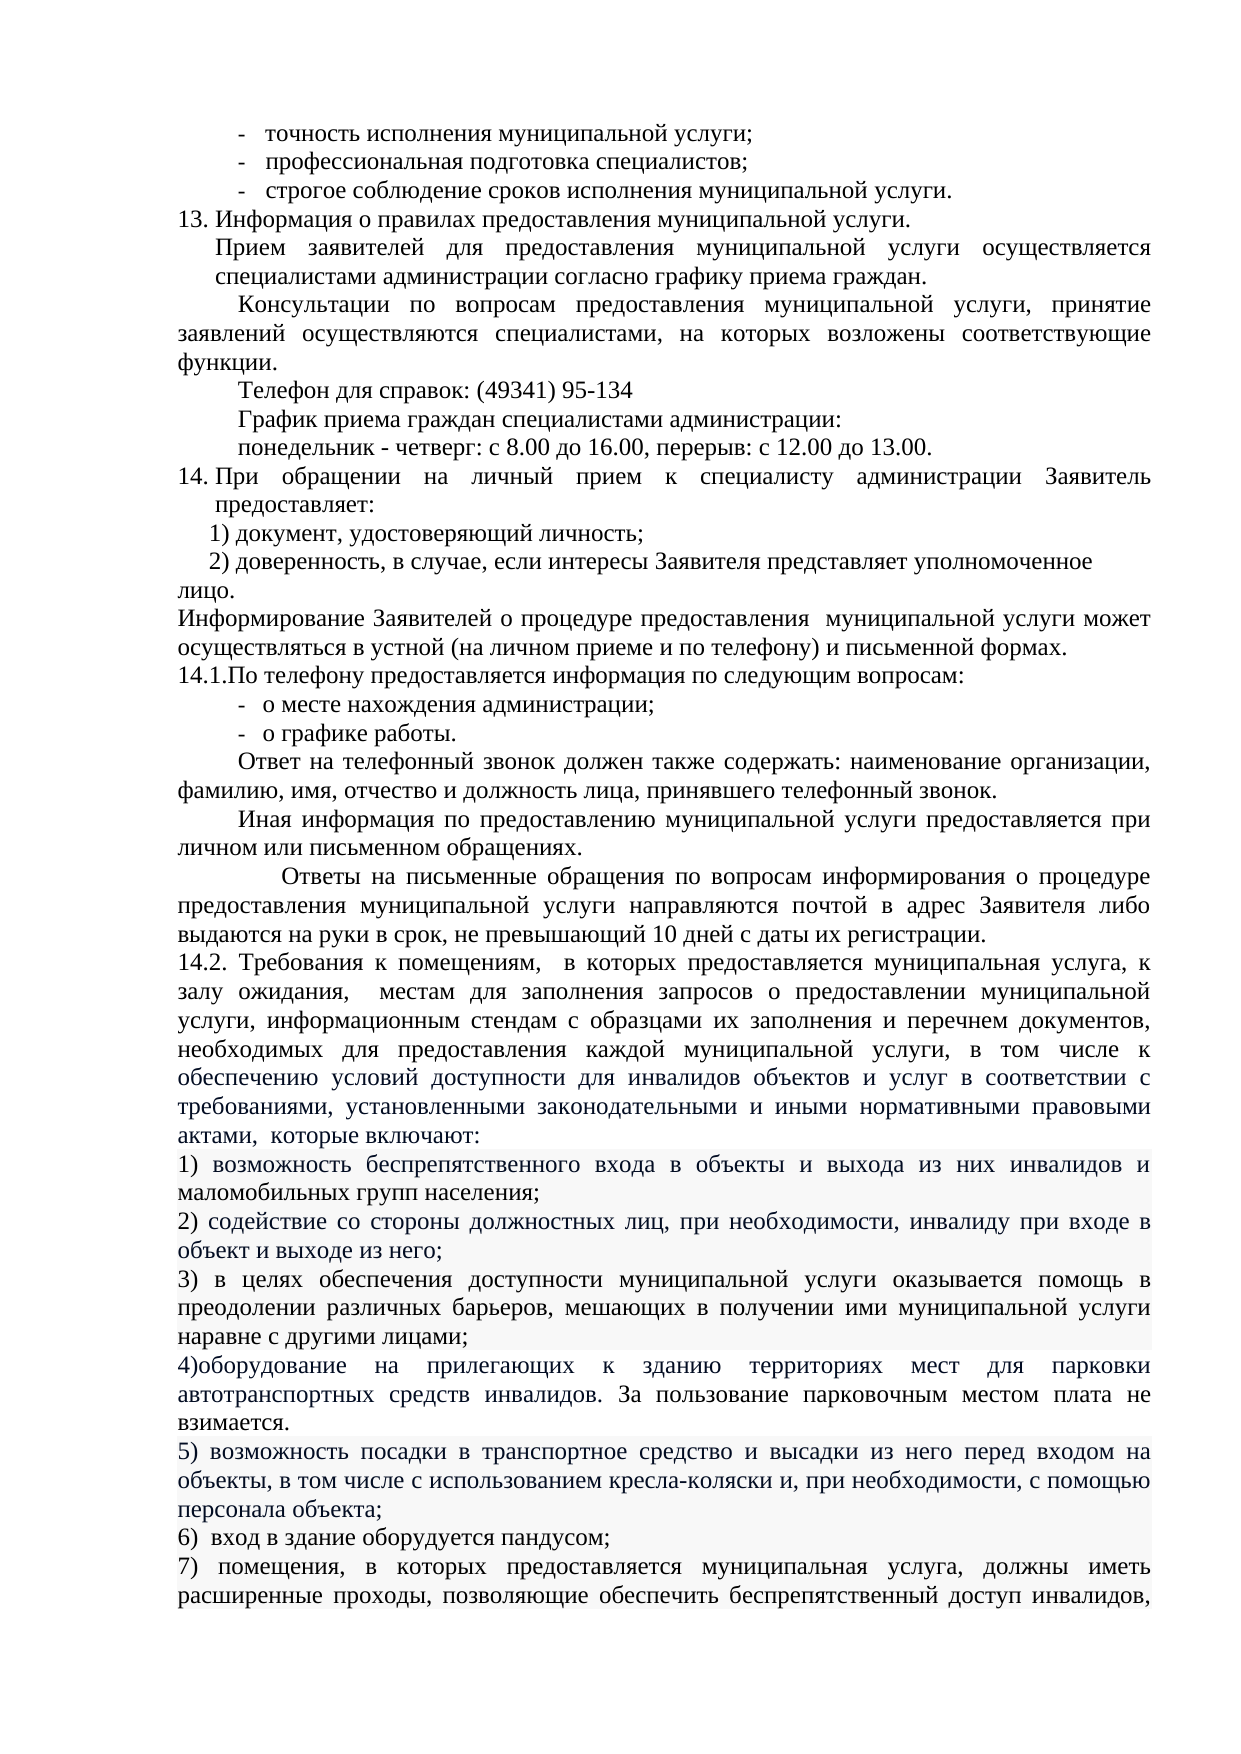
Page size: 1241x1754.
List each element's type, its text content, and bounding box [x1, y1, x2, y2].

list о графике работы. [177, 718, 1152, 747]
text Телефон для справок: (49341) 95-134 [177, 376, 1152, 404]
text понедельник - четверг: с 8.00 до 16.00, перерыв: с 12.00 до 13.00. [177, 433, 1152, 461]
list При обращении на личный прием к специалисту администрации Заявитель предоставляет: [177, 461, 1152, 518]
text Ответ на телефонный звонок должен также содержать: наименование организации, фамилию, имя, отчество и должность лица, принявшего телефонный звонок. [177, 747, 1152, 804]
text 4)оборудование на прилегающих к зданию территориях мест для парковки автотранспортных средств инвалидов. За пользование парковочным местом плата не взимается. [177, 1350, 1152, 1436]
list профессиональная подготовка специалистов; [177, 147, 1152, 176]
text лицо. [177, 575, 1152, 604]
text 5) возможность посадки в транспортное средство и высадки из него перед входом на объекты, в том числе с использованием кресла-коляски и, при необходимости, с помощью персонала объекта; [177, 1436, 1152, 1522]
list Прием заявителей для предоставления муниципальной услуги осуществляется специалистами администрации согласно графику приема граждан. [215, 233, 1152, 290]
text Иная информация по предоставлению муниципальной услуги предоставляется при личном или письменном обращениях. [177, 804, 1152, 861]
text 2) доверенность, в случае, если интересы Заявителя представляет уполномоченное [177, 547, 1152, 575]
list о месте нахождения администрации; [177, 689, 1152, 718]
text Ответы на письменные обращения по вопросам информирования о процедуре предоставления муниципальной услуги направляются почтой в адрес Заявителя либо выдаются на руки в срок, не превышающий 10 дней с даты их регистрации. [177, 861, 1152, 947]
list Информация о правилах предоставления муниципальной услуги. [177, 204, 1152, 233]
text 3) в целях обеспечения доступности муниципальной услуги оказывается помощь в преодолении различных барьеров, мешающих в получении ими муниципальной услуги наравне с другими лицами; [177, 1264, 1152, 1350]
text Консультации по вопросам предоставления муниципальной услуги, принятие заявлений осуществляются специалистами, на которых возложены соответствующие функции. [177, 290, 1152, 376]
text Информирование Заявителей о процедуре предоставления муниципальной услуги может осуществляться в устной (на личном приеме и по телефону) и письменной формах. [177, 604, 1152, 661]
text График приема граждан специалистами администрации: [177, 404, 1152, 433]
list строгое соблюдение сроков исполнения муниципальной услуги. [177, 176, 1152, 204]
text 14.2. Требования к помещениям, в которых предоставляется муниципальная услуга, к залу ожидания, местам для заполнения запросов о предоставлении муниципальной услуги, информационным стендам с образцами их заполнения и перечнем документов, необходимых для предоставления каждой муниципальной услуги, в том числе к обеспечению условий доступности для инвалидов объектов и услуг в соответствии с требованиями, установленными законодательными и иными нормативными правовыми актами, которые включают: [177, 947, 1152, 1149]
text 14.1.По телефону предоставляется информация по следующим вопросам: [177, 661, 1152, 689]
list 1) документ, удостоверяющий личность; [177, 518, 1152, 547]
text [177, 1551, 1152, 1609]
text 6) вход в здание оборудуется пандусом; [177, 1522, 1152, 1551]
text 1) возможность беспрепятственного входа в объекты и выхода из них инвалидов и маломобильных групп населения; [177, 1149, 1152, 1206]
list точность исполнения муниципальной услуги; [177, 118, 1152, 147]
text 2) содействие со стороны должностных лиц, при необходимости, инвалиду при входе в объект и выходе из него; [177, 1206, 1152, 1264]
